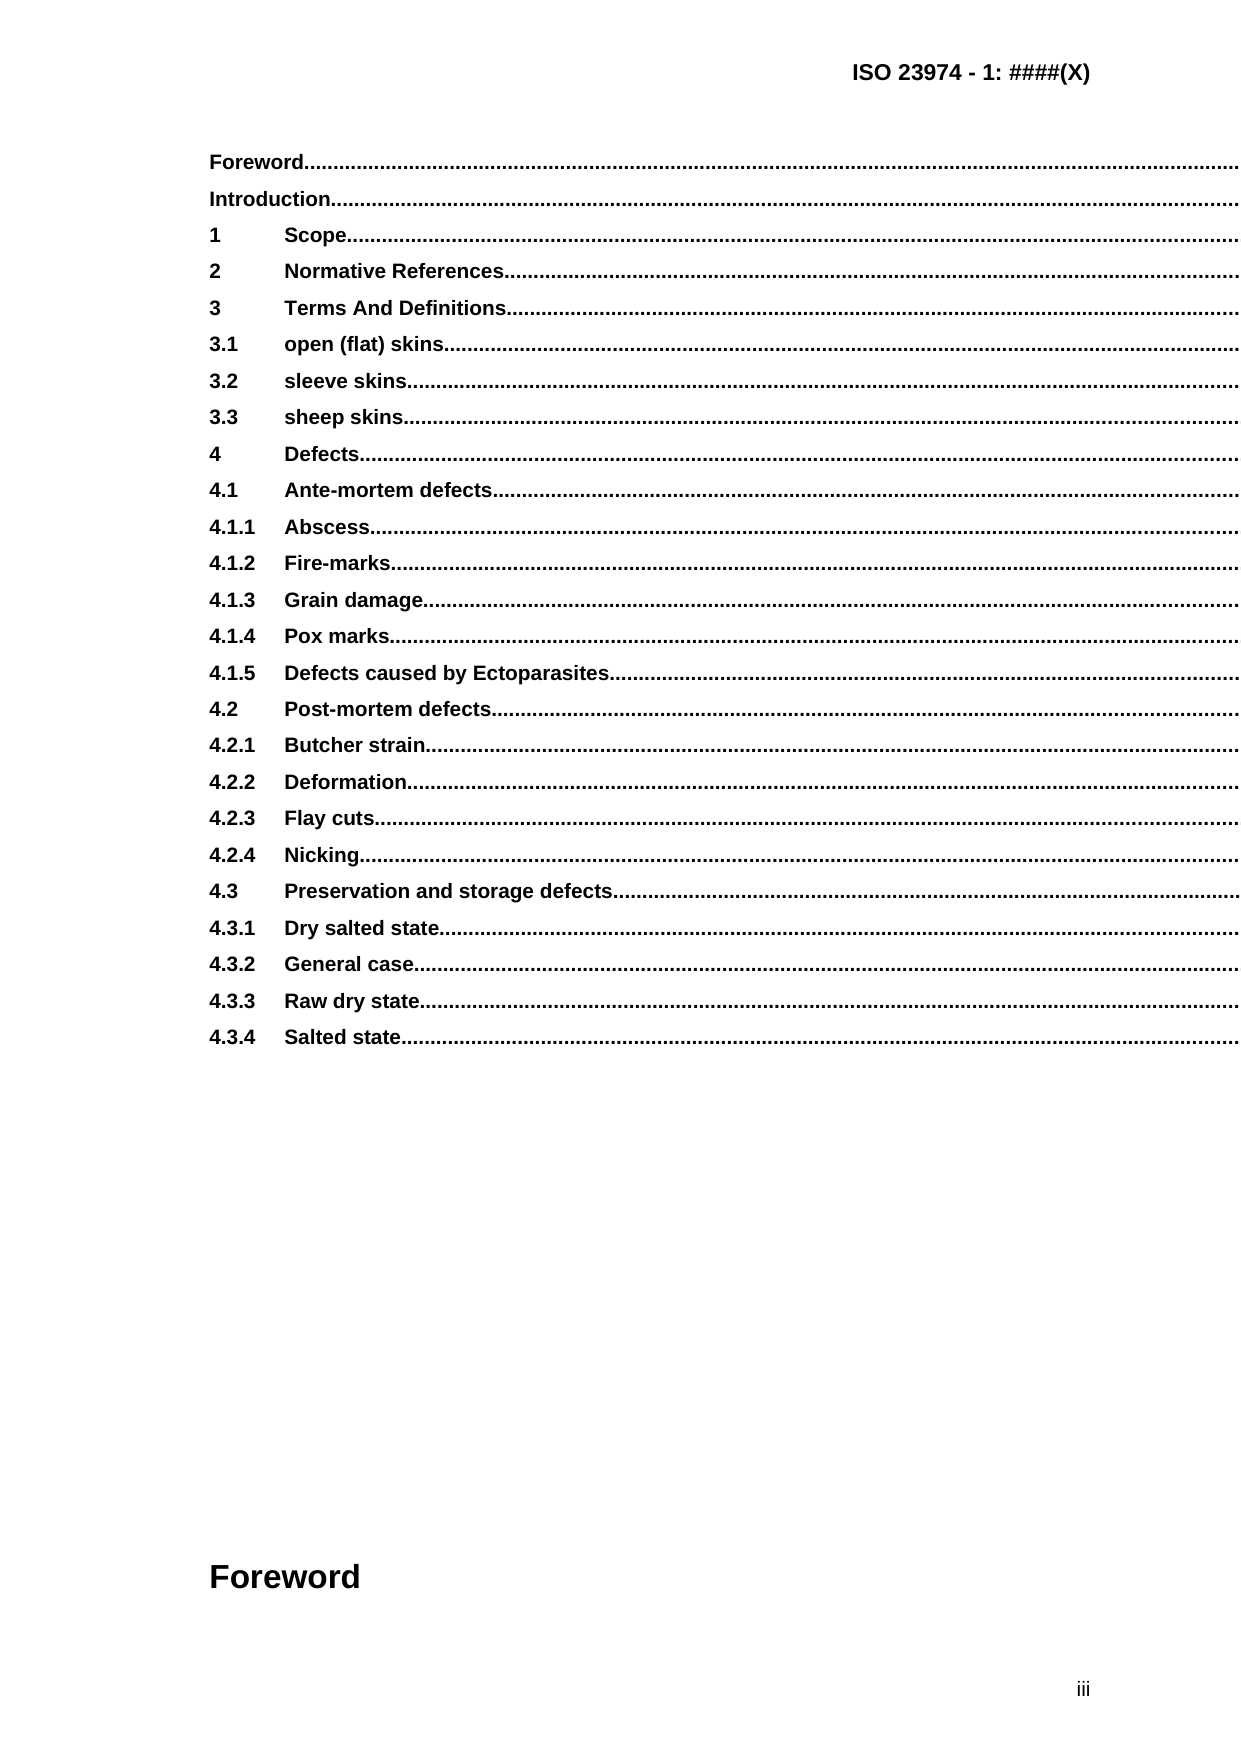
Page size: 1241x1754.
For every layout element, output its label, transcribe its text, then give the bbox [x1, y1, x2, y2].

title Foreword [209, 1557, 1090, 1595]
